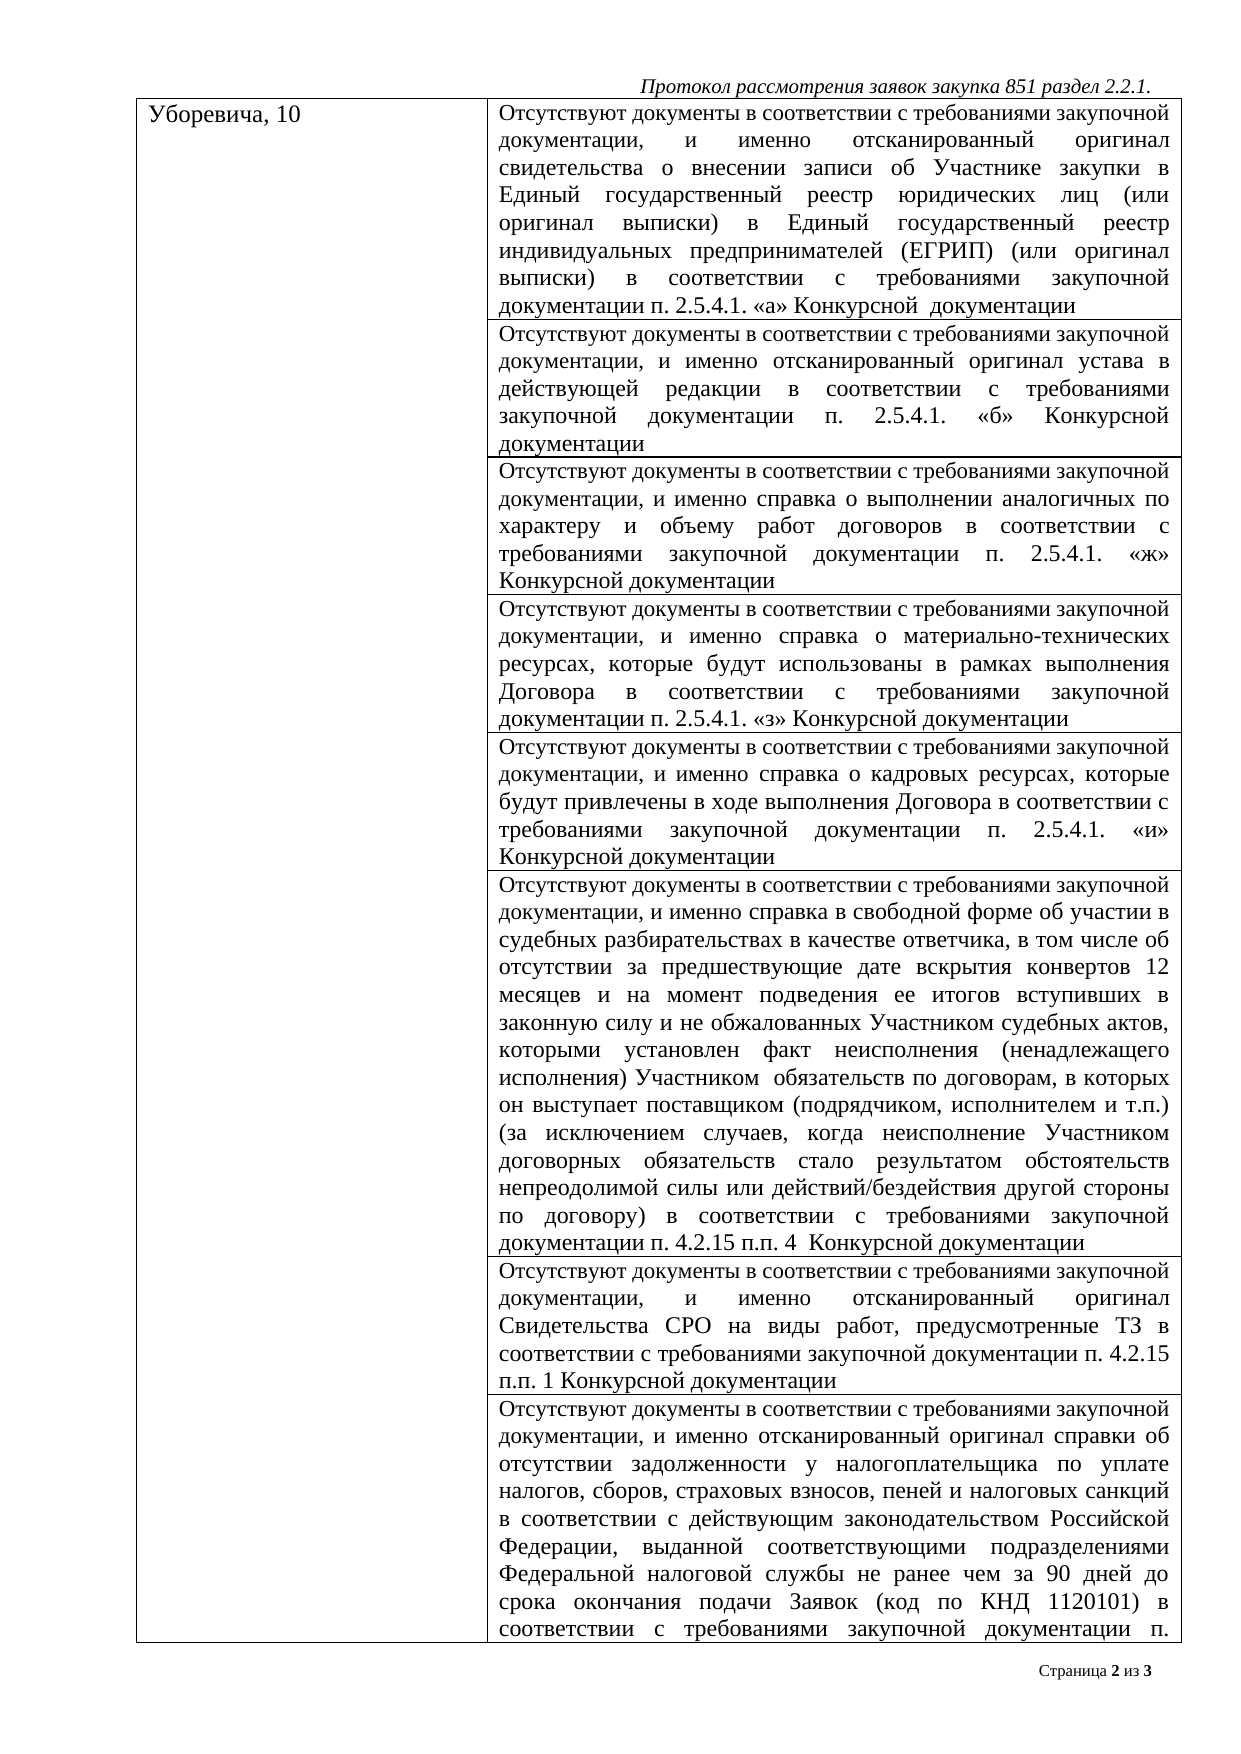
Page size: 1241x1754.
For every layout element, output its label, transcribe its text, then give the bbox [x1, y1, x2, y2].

table_cell Отсутствуют документы в соответствии с требованиями закупочной документации, и именно справка о выполнении аналогичных по характеру и объему работ договоров в соответствии с требованиями закупочной документации п. 2.5.4.1. «ж» Конкурсной документации [488, 458, 1181, 594]
table_cell Отсутствуют документы в соответствии с требованиями закупочной документации, и именно отсканированный оригинал устава в действующей редакции в соответствии с требованиями закупочной документации п. 2.5.4.1. «б» Конкурсной документации [488, 320, 1181, 456]
table_cell Отсутствуют документы в соответствии с требованиями закупочной документации, и именно справка о кадровых ресурсах, которые будут привлечены в ходе выполнения Договора в соответствии с требованиями закупочной документации п. 2.5.4.1. «и» Конкурсной документации [488, 733, 1181, 870]
table_cell Отсутствуют документы в соответствии с требованиями закупочной документации, и именно справка о материально-технических ресурсах, которые будут использованы в рамках выполнения Договора в соответствии с требованиями закупочной документации п. 2.5.4.1. «з» Конкурсной документации [488, 595, 1181, 732]
table_cell Отсутствуют документы в соответствии с требованиями закупочной документации, и именно отсканированный оригинал Свидетельства СРО на виды работ, предусмотренные ТЗ в соответствии с требованиями закупочной документации п. 4.2.15 п.п. 1 Конкурсной документации [488, 1257, 1181, 1394]
table_cell Отсутствуют документы в соответствии с требованиями закупочной документации, и именно справка в свободной форме об участии в судебных разбирательствах в качестве ответчика, в том числе об отсутствии за предшествующие дате вскрытия конвертов 12 месяцев и на момент подведения ее итогов вступивших в законную силу и не обжалованных Участником судебных актов, которыми установлен факт неисполнения (ненадлежащего исполнения) Участником обязательств по договорам, в которых он выступает поставщиком (подрядчиком, исполнителем и т.п.) (за исключением случаев, когда неисполнение Участником договорных обязательств стало результатом обстоятельств непреодолимой силы или действий/бездействия другой стороны по договору) в соответствии с требованиями закупочной документации п. 4.2.15 п.п. 4 Конкурсной документации [488, 871, 1181, 1256]
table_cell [137, 99, 487, 1642]
table_cell Отсутствуют документы в соответствии с требованиями закупочной документации, и именно отсканированный оригинал свидетельства о внесении записи об Участнике закупки в Единый государственный реестр юридических лиц (или оригинал выписки) в Единый государственный реестр индивидуальных предпринимателей (ЕГРИП) (или оригинал выписки) в соответствии с требованиями закупочной документации п. 2.5.4.1. «а» Конкурсной документации [488, 99, 1181, 318]
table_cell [488, 1395, 1181, 1642]
